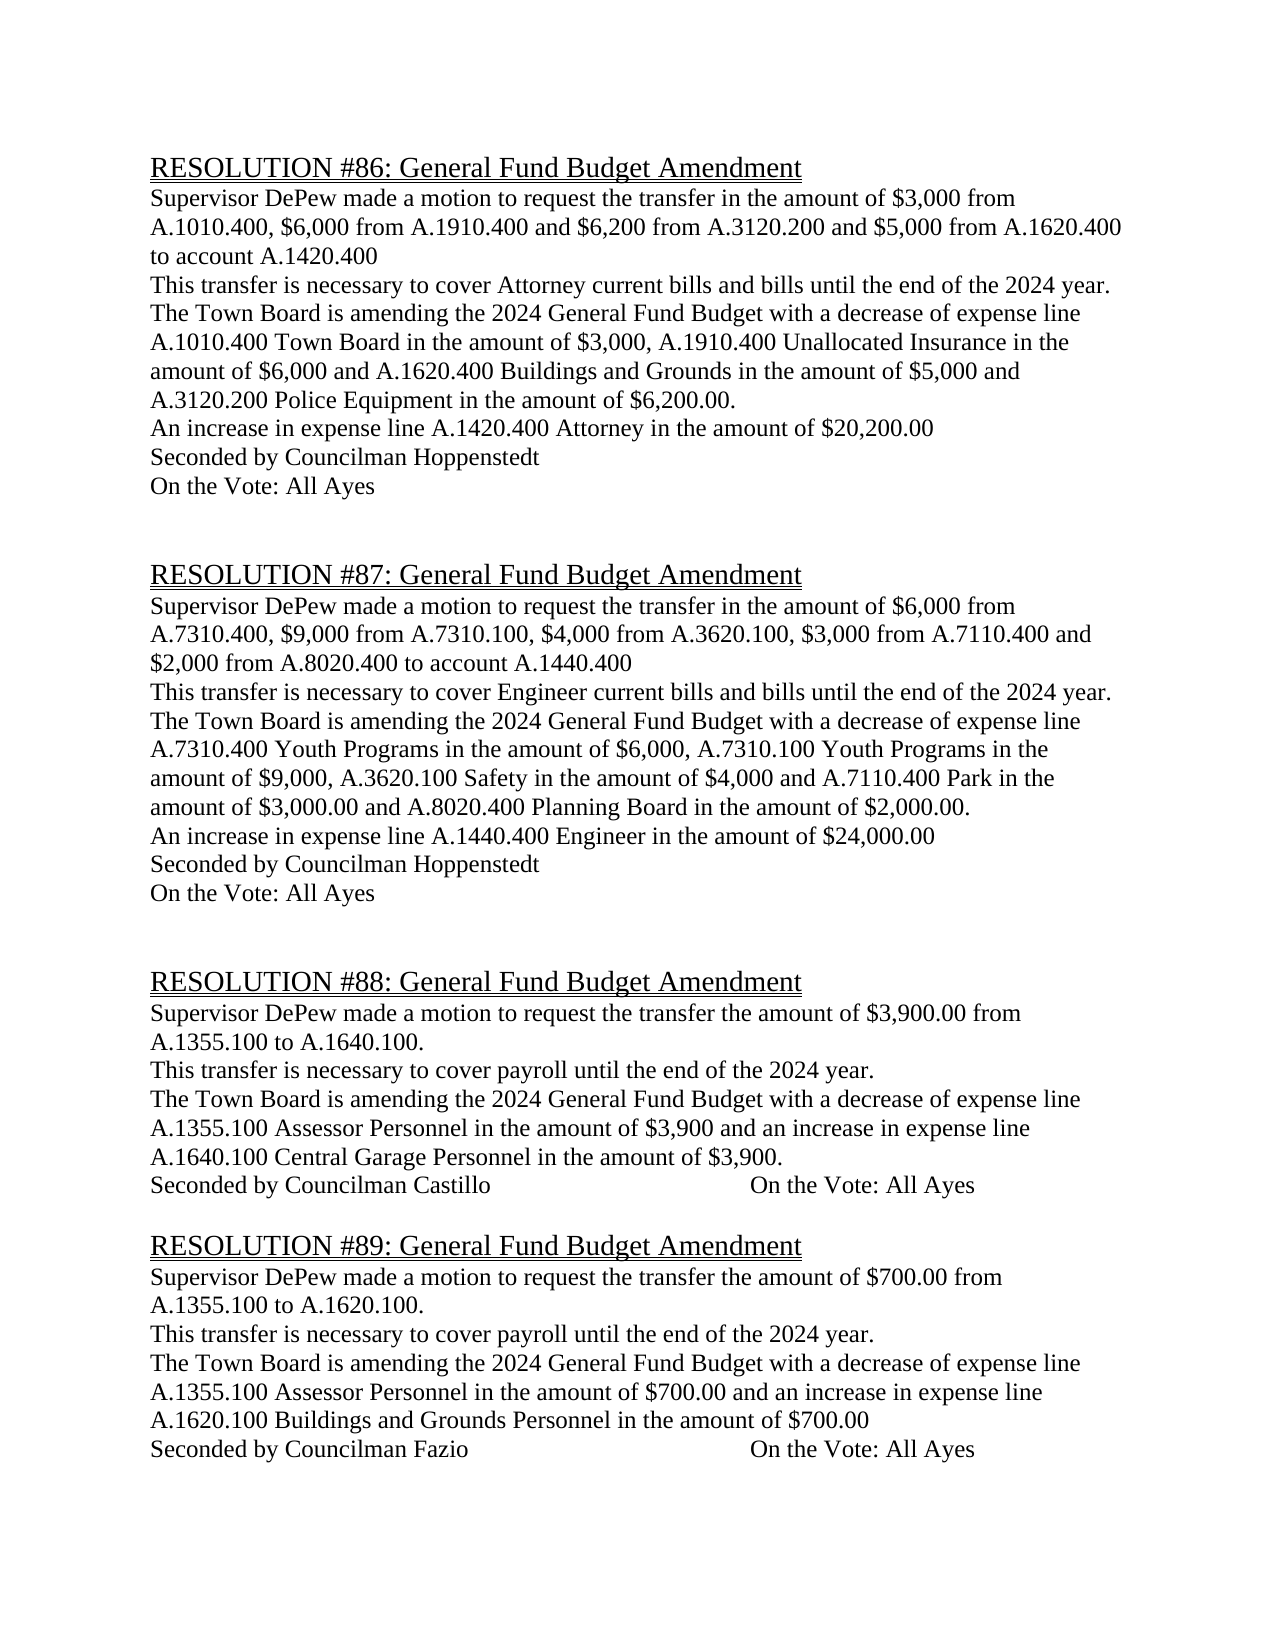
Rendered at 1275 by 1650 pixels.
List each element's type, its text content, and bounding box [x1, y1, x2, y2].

text This transfer is necessary to cover payroll until the end of the 2024 year. [150, 1319, 1125, 1348]
text The Town Board is amending the 2024 General Fund Budget with a decrease of expense line A.1355.100 Assessor Personnel in the amount of $3,900 and an increase in expense line A.1640.100 Central Garage Personnel in the amount of $3,900. [150, 1084, 1125, 1171]
text An increase in expense line A.1420.400 Attorney in the amount of $20,200.00 [150, 413, 1125, 442]
text Seconded by Councilman Castillo On the Vote: All Ayes [150, 1171, 1125, 1199]
text Supervisor DePew made a motion to request the transfer the amount of $3,900.00 from A.1355.100 to A.1640.100. [150, 998, 1125, 1056]
text On the Vote: All Ayes [150, 878, 1125, 907]
text The Town Board is amending the 2024 General Fund Budget with a decrease of expense line A.1010.400 Town Board in the amount of $3,000, A.1910.400 Unallocated Insurance in the amount of $6,000 and A.1620.400 Buildings and Grounds in the amount of $5,000 and A.3120.200 Police Equipment in the amount of $6,200.00. [150, 298, 1125, 413]
text On the Vote: All Ayes [150, 471, 1125, 500]
text Seconded by Councilman Hoppenstedt [150, 849, 1125, 878]
text RESOLUTION #89: General Fund Budget Amendment [150, 1228, 1125, 1262]
text This transfer is necessary to cover payroll until the end of the 2024 year. [150, 1056, 1125, 1084]
text An increase in expense line A.1440.400 Engineer in the amount of $24,000.00 [150, 821, 1125, 849]
text Supervisor DePew made a motion to request the transfer in the amount of $6,000 from A.7310.400, $9,000 from A.7310.100, $4,000 from A.3620.100, $3,000 from A.7110.400 and $2,000 from A.8020.400 to account A.1440.400 [150, 591, 1125, 677]
text RESOLUTION #87: General Fund Budget Amendment [150, 557, 1125, 591]
text The Town Board is amending the 2024 General Fund Budget with a decrease of expense line A.1355.100 Assessor Personnel in the amount of $700.00 and an increase in expense line A.1620.100 Buildings and Grounds Personnel in the amount of $700.00 [150, 1348, 1125, 1434]
text RESOLUTION #88: General Fund Budget Amendment [150, 964, 1125, 998]
text Supervisor DePew made a motion to request the transfer in the amount of $3,000 from A.1010.400, $6,000 from A.1910.400 and $6,200 from A.3120.200 and $5,000 from A.1620.400 to account A.1420.400 [150, 183, 1125, 270]
text The Town Board is amending the 2024 General Fund Budget with a decrease of expense line A.7310.400 Youth Programs in the amount of $6,000, A.7310.100 Youth Programs in the amount of $9,000, A.3620.100 Safety in the amount of $4,000 and A.7110.400 Park in the amount of $3,000.00 and A.8020.400 Planning Board in the amount of $2,000.00. [150, 706, 1125, 821]
text This transfer is necessary to cover Engineer current bills and bills until the end of the 2024 year. [150, 677, 1125, 706]
text Seconded by Councilman Hoppenstedt [150, 442, 1125, 471]
text Seconded by Councilman Fazio On the Vote: All Ayes [150, 1434, 1125, 1463]
text This transfer is necessary to cover Attorney current bills and bills until the end of the 2024 year. [150, 270, 1125, 298]
text Supervisor DePew made a motion to request the transfer the amount of $700.00 from A.1355.100 to A.1620.100. [150, 1262, 1125, 1319]
text RESOLUTION #86: General Fund Budget Amendment [150, 150, 1125, 183]
